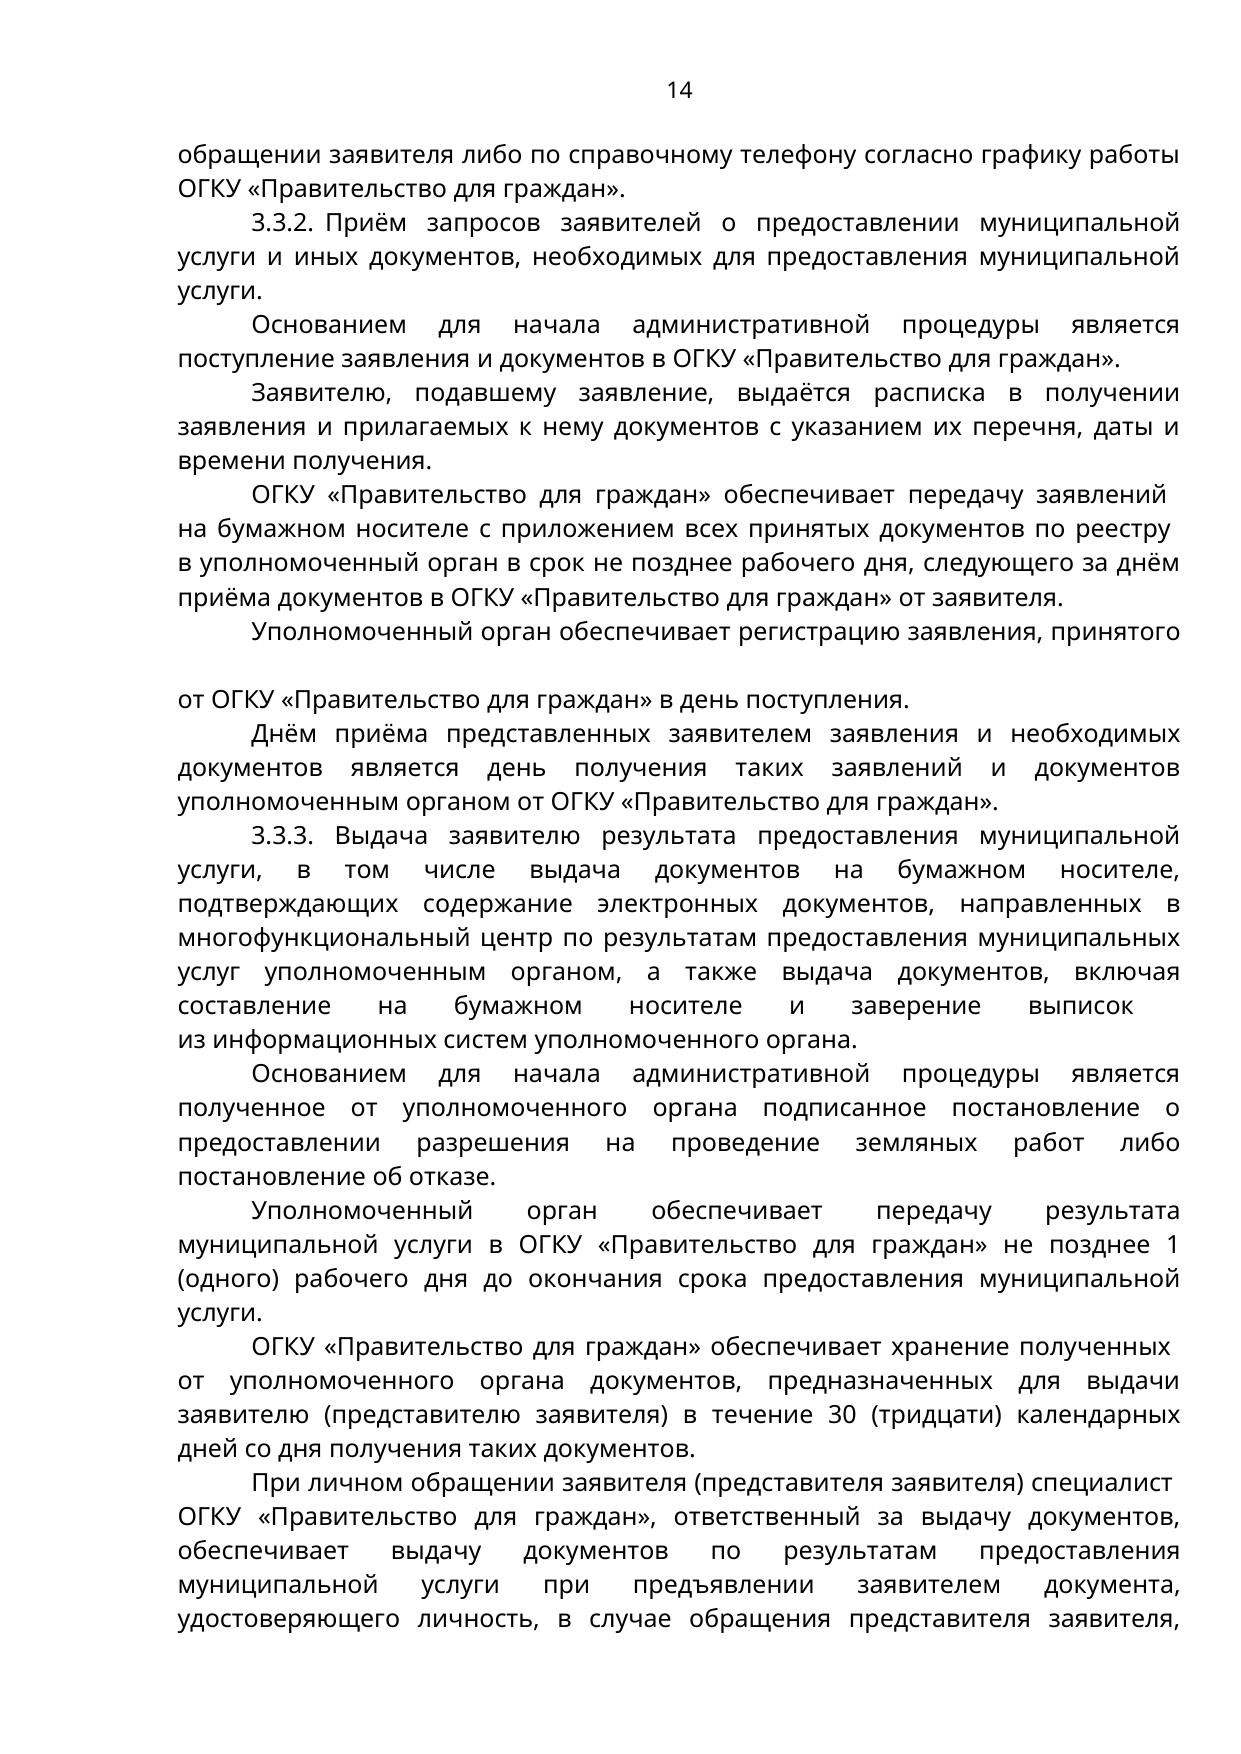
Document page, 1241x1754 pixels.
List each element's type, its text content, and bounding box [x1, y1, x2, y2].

text Основанием для начала административной процедуры является поступление заявления и документов в ОГКУ «Правительство для граждан». [177, 307, 1181, 375]
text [177, 1465, 1181, 1635]
text Уполномоченный орган обеспечивает регистрацию заявления, принятого от ОГКУ «Правительство для граждан» в день поступления. [177, 613, 1181, 715]
text ОГКУ «Правительство для граждан» обеспечивает хранение полученных от уполномоченного органа документов, предназначенных для выдачи заявителю (представителю заявителя) в течение 30 (тридцати) календарных дней со дня получения таких документов. [177, 1328, 1181, 1465]
text 3.3.2. Приём запросов заявителей о предоставлении муниципальной услуги и иных документов, необходимых для предоставления муниципальной услуги. [177, 204, 1181, 307]
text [177, 136, 1181, 204]
text Днём приёма представленных заявителем заявления и необходимых документов является день получения таких заявлений и документов уполномоченным органом от ОГКУ «Правительство для граждан». [177, 715, 1181, 818]
text Заявителю, подавшему заявление, выдаётся расписка в получении заявления и прилагаемых к нему документов с указанием их перечня, даты и времени получения. [177, 375, 1181, 477]
text Уполномоченный орган обеспечивает передачу результата муниципальной услуги в ОГКУ «Правительство для граждан» не позднее 1 (одного) рабочего дня до окончания срока предоставления муниципальной услуги. [177, 1192, 1181, 1328]
text Основанием для начала административной процедуры является полученное от уполномоченного органа подписанное постановление о предоставлении разрешения на проведение земляных работ либо постановление об отказе. [177, 1056, 1181, 1192]
text ОГКУ «Правительство для граждан» обеспечивает передачу заявлений на бумажном носителе с приложением всех принятых документов по реестру в уполномоченный орган в срок не позднее рабочего дня, следующего за днём приёма документов в ОГКУ «Правительство для граждан» от заявителя. [177, 477, 1181, 613]
text 3.3.3. Выдача заявителю результата предоставления муниципальной услуги, в том числе выдача документов на бумажном носителе, подтверждающих содержание электронных документов, направленных в многофункциональный центр по результатам предоставления муниципальных услуг уполномоченным органом, а также выдача документов, включая составление на бумажном носителе и заверение выписок из информационных систем уполномоченного органа. [177, 818, 1181, 1056]
